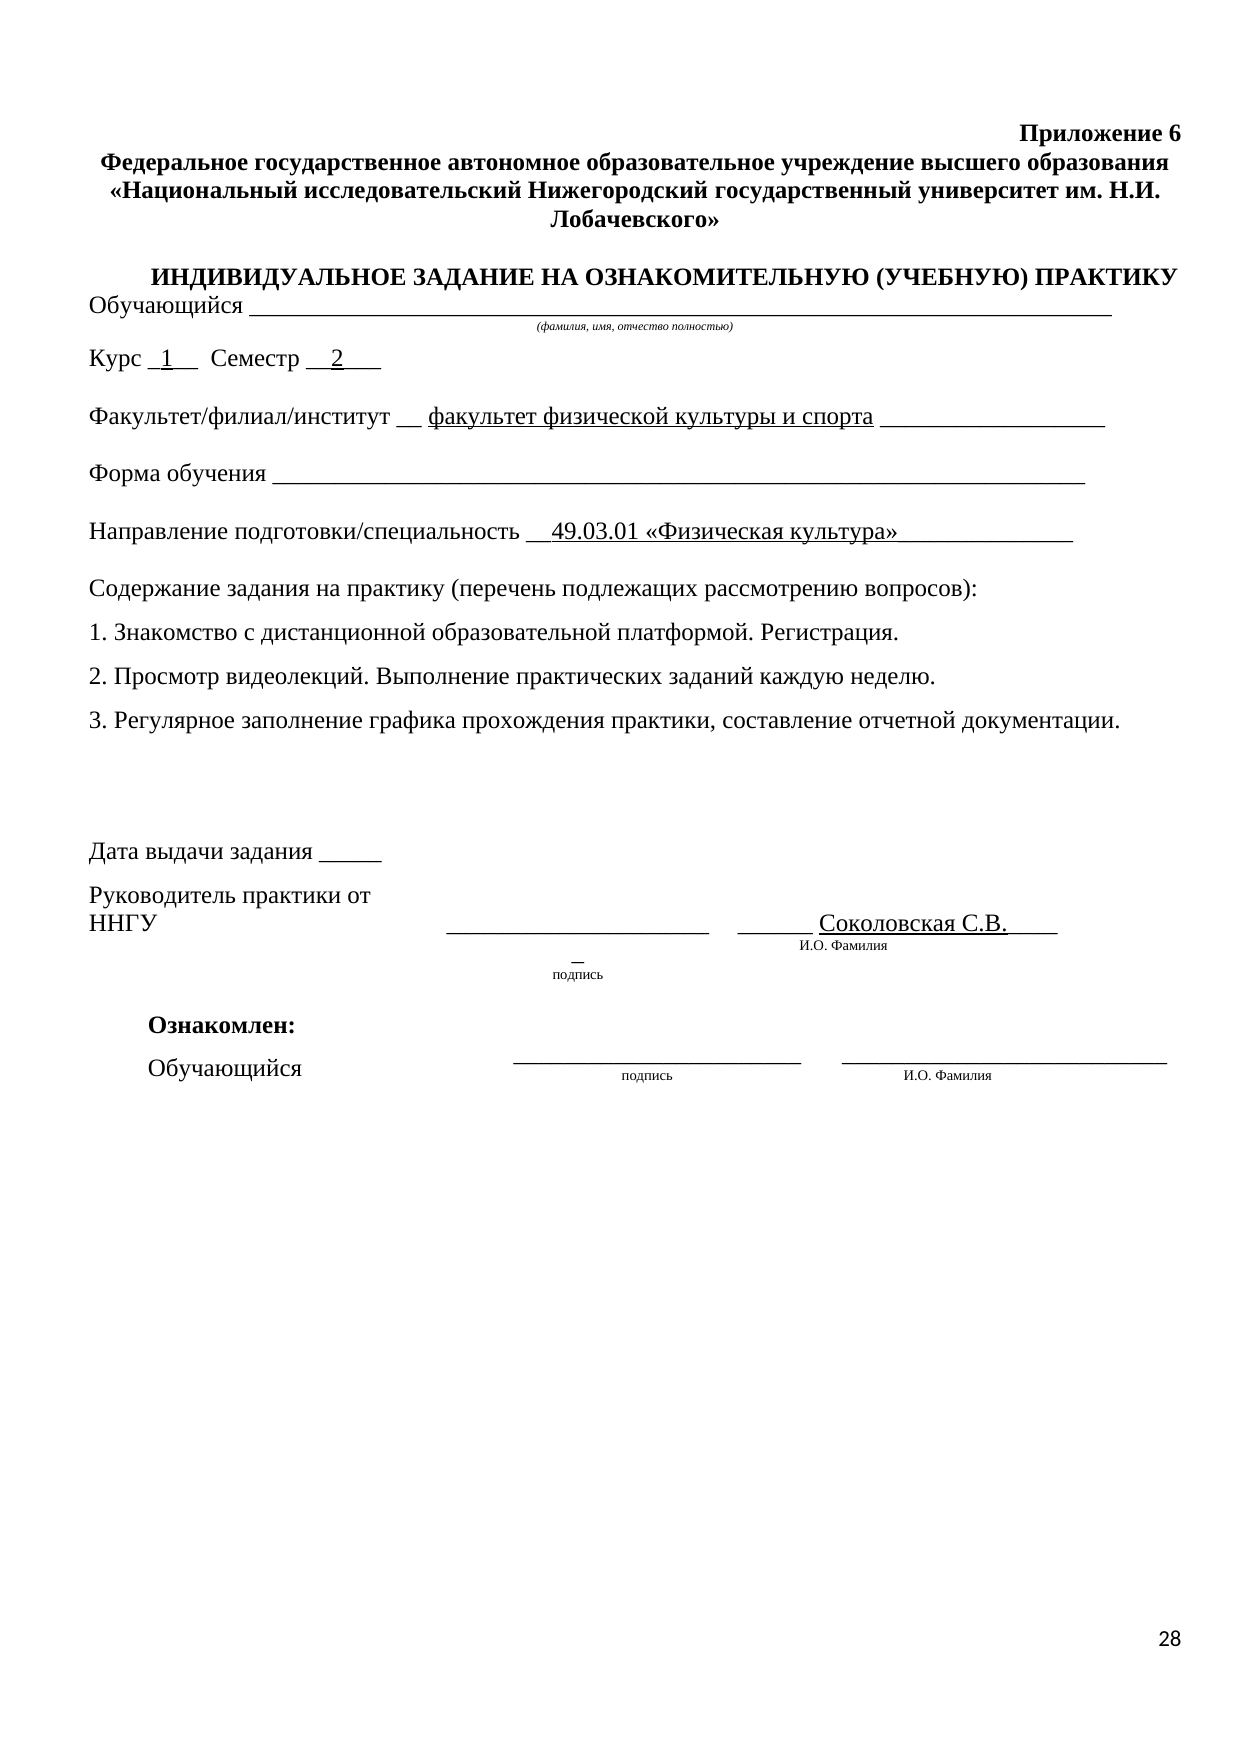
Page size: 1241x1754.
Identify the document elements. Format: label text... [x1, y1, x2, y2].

text Курс _1__ Семестр __2___ [89, 343, 1181, 372]
text индивидуальноЕ ЗАДАНИЕ НА ОЗНАКОМИТЕЛЬНУЮ (УЧЕБНУЮ) ПРАКТИКУ [148, 262, 1181, 291]
text Факультет/филиал/институт __ факультет физической культуры и спорта __________________ [89, 401, 1181, 430]
table_header _______________________ подпись [484, 1039, 831, 1096]
text 3. Регулярное заполнение графика прохождения практики, составление отчетной документации. [89, 705, 1171, 733]
text Федеральное государственное автономное образовательное учреждение высшего образования «Национальный исследовательский Нижегородский государственный университет им. Н.И. Лобачевского» [89, 147, 1181, 233]
text Дата выдачи задания _____ [89, 836, 1171, 865]
table_header Руководитель практики от ННГУ [78, 865, 429, 995]
text Ознакомлен: [148, 1010, 1171, 1038]
text 2. Просмотр видеолекций. Выполнение практических заданий каждую неделю. [89, 661, 1171, 690]
text (фамилия, имя, отчество полностью) [89, 319, 1181, 343]
text Форма обучения _________________________________________________________________ [89, 458, 1181, 487]
table_header ______ Соколовская С.В.____ И.О. Фамилия [726, 865, 1074, 995]
text 1. Знакомство с дистанционной образовательной платформой. Регистрация. [89, 617, 1171, 646]
text Содержание задания на практику (перечень подлежащих рассмотрению вопросов): [89, 573, 1061, 602]
text Приложение 6 [148, 118, 1181, 147]
table_header ______________________ подпись [429, 865, 726, 995]
table_header Обучающийся [136, 1039, 483, 1096]
text Направление подготовки/специальность __49.03.01 «Физическая культура»______________ [89, 516, 1181, 545]
text Обучающийся _____________________________________________________________________ [89, 291, 1181, 319]
table_header __________________________ И.О. Фамилия [831, 1039, 1178, 1096]
